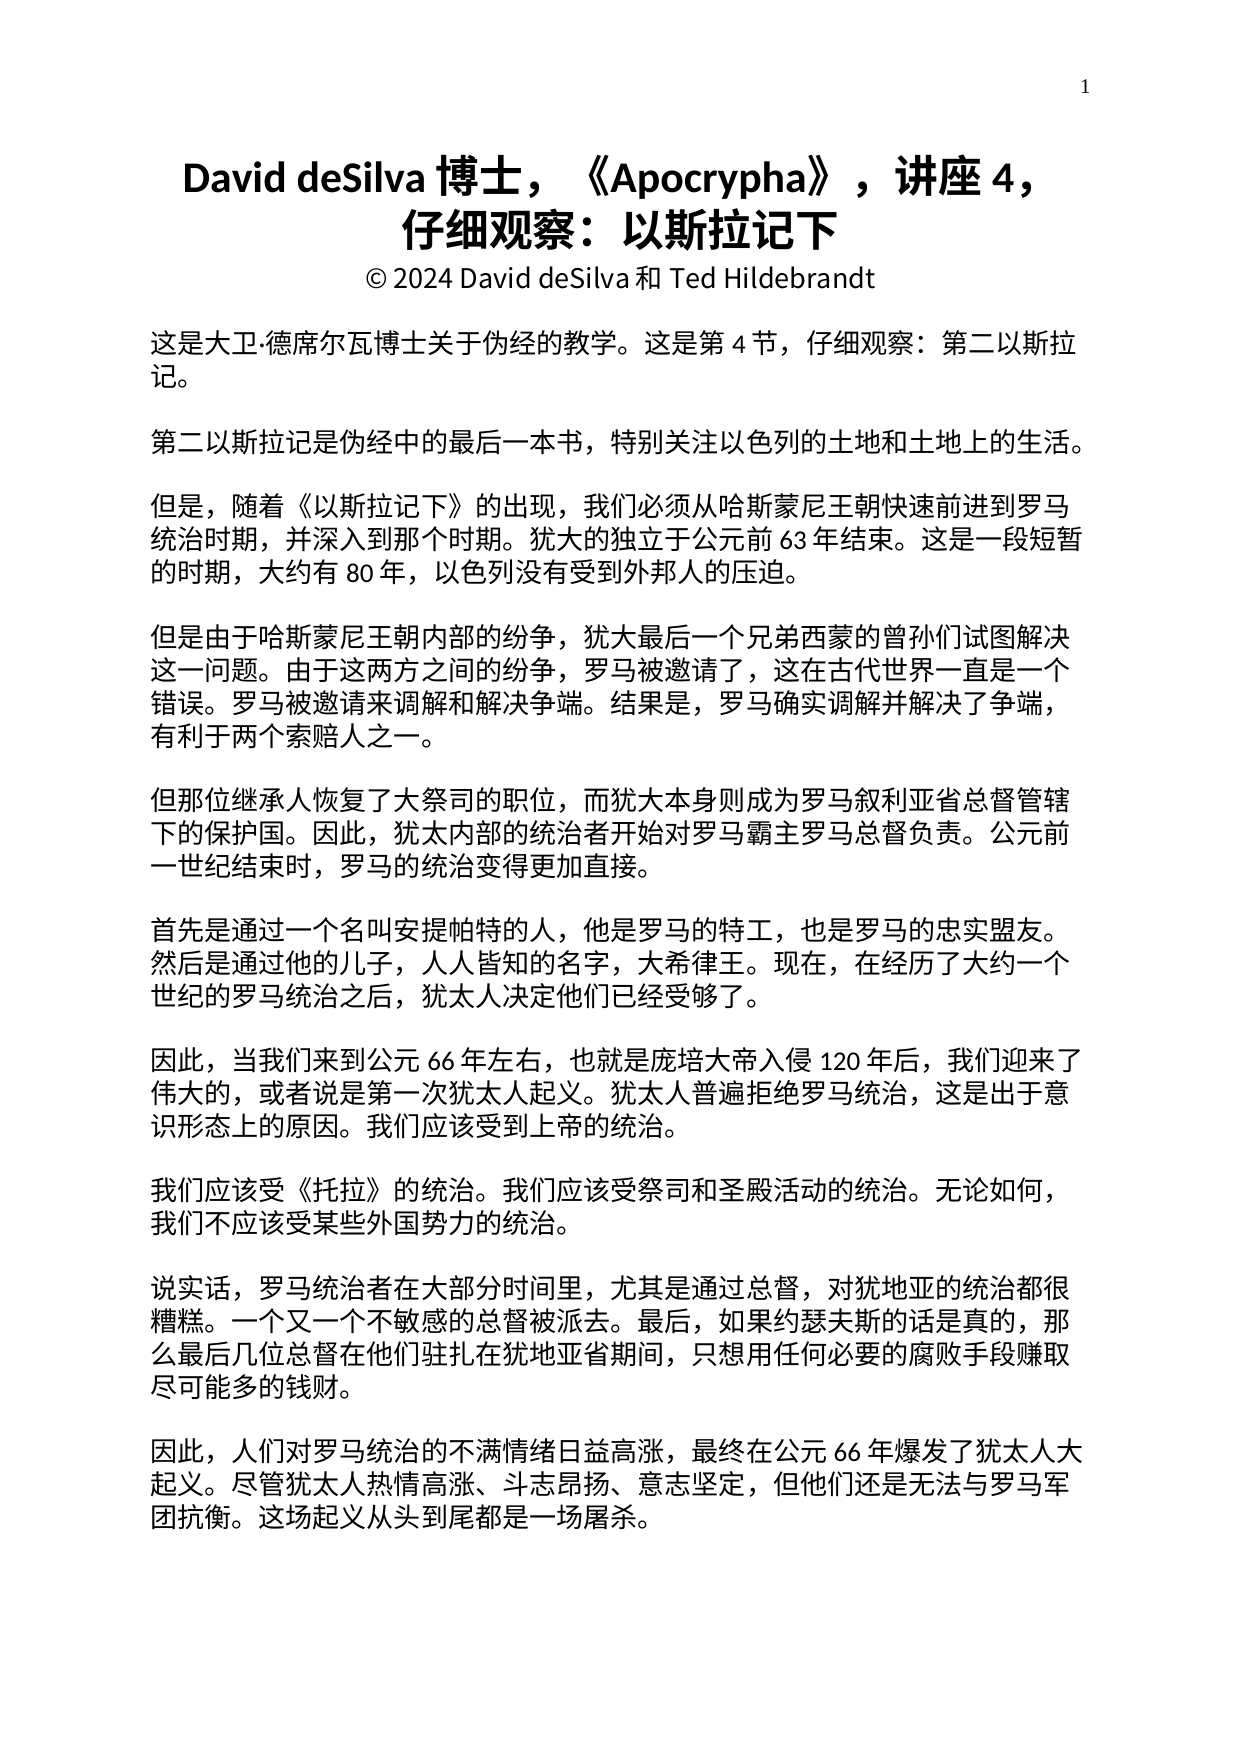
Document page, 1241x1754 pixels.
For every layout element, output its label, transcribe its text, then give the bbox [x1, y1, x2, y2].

text 我们应该受《托拉》的统治。我们应该受祭司和圣殿活动的统治。无论如何，我们不应该受某些外国势力的统治。 [150, 1174, 1090, 1241]
text 首先是通过一个名叫安提帕特的人，他是罗马的特工，也是罗马的忠实盟友。然后是通过他的儿子，人人皆知的名字，大希律王。现在，在经历了大约一个世纪的罗马统治之后，犹太人决定他们已经受够了。 [150, 914, 1090, 1013]
text © 2024 David deSilva和 Ted Hildebrandt [150, 257, 1090, 296]
text 仔细观察：以斯拉记下 [150, 203, 1090, 257]
text 但那位继承人恢复了大祭司的职位，而犹大本身则成为罗马叙利亚省总督管辖下的保护国。因此，犹太内部的统治者开始对罗马霸主罗马总督负责。公元前一世纪结束时，罗马的统治变得更加直接。 [150, 784, 1090, 883]
text 但是，随着《以斯拉记下》的出现，我们必须从哈斯蒙尼王朝快速前进到罗马统治时期，并深入到那个时期。犹大的独立于公元前 63 年结束。这是一段短暂的时期，大约有 80 年，以色列没有受到外邦人的压迫。 [150, 491, 1090, 589]
text David deSilva博士，《Apocrypha》，讲座 4， [150, 150, 1090, 203]
text 因此，当我们来到公元 66 年左右，也就是庞培大帝入侵 120 年后，我们迎来了伟大的，或者说是第一次犹太人起义。犹太人普遍拒绝罗马统治，这是出于意识形态上的原因。我们应该受到上帝的统治。 [150, 1044, 1090, 1143]
text 这是大卫·德席尔瓦博士关于伪经的教学。这是第 4 节，仔细观察：第二以斯拉记。 第二以斯拉记是伪经中的最后一本书，特别关注以色列的土地和土地上的生活。 [150, 327, 1090, 459]
text 但是由于哈斯蒙尼王朝内部的纷争，犹大最后一个兄弟西蒙的曾孙们试图解决这一问题。由于这两方之间的纷争，罗马被邀请了，这在古代世界一直是一个错误。罗马被邀请来调解和解决争端。结果是，罗马确实调解并解决了争端，有利于两个索赔人之一。 [150, 621, 1090, 753]
text 说实话，罗马统治者在大部分时间里，尤其是通过总督，对犹地亚的统治都很糟糕。一个又一个不敏感的总督被派去。最后，如果约瑟夫斯的话是真的，那么最后几位总督在他们驻扎在犹地亚省期间，只想用任何必要的腐败手段赚取尽可能多的钱财。 [150, 1272, 1090, 1404]
text 因此，人们对罗马统治的不满情绪日益高涨，最终在公元 66 年爆发了犹太人大起义。尽管犹太人热情高涨、斗志昂扬、意志坚定，但他们还是无法与罗马军团抗衡。这场起义从头到尾都是一场屠杀。 [150, 1435, 1090, 1534]
